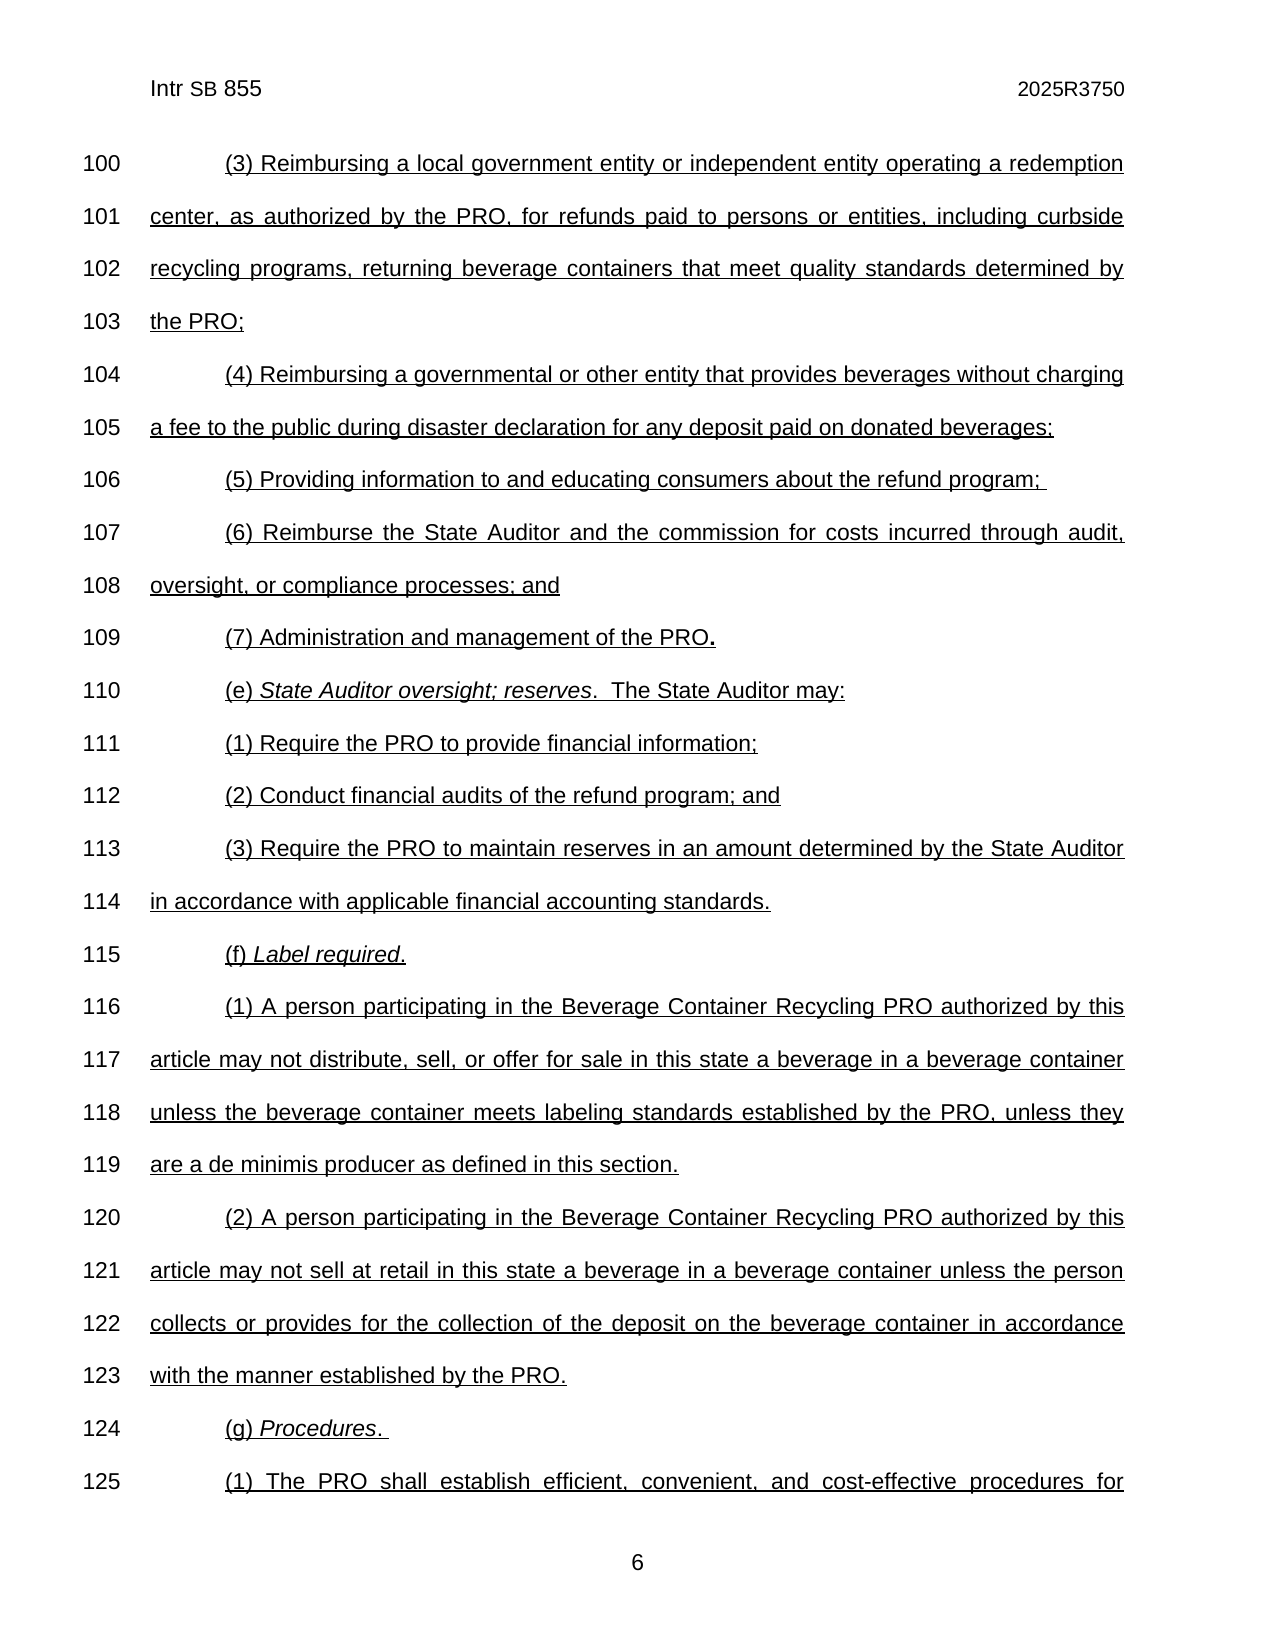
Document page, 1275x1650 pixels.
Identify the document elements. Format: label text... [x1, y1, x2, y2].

text (3) Reimbursing a local government entity or independent entity operating a redemption center, as authorized by the PRO, for refunds paid to persons or entities, including curbside recycling programs, returning beverage containers that meet quality standards determined by the PRO; [150, 150, 1125, 334]
text (2) A person participating in the Beverage Container Recycling PRO authorized by this article may not sell at retail in this state a beverage in a beverage container unless the person collects or provides for the collection of the deposit on the beverage container in accordance with the manner established by the PRO. [150, 1204, 1125, 1280]
text (1) A person participating in the Beverage Container Recycling PRO authorized by this article may not distribute, sell, or offer for sale in this state a beverage in a beverage container unless the beverage container meets labeling standards established by the PRO, unless they are a de minimis producer as defined in this section. [150, 1070, 1125, 1178]
text (g) Procedures. [150, 1415, 1125, 1441]
text (f) Label required. [150, 941, 1125, 967]
text (3) Require the PRO to maintain reserves in an amount determined by the State Auditor in accordance with applicable financial accounting standards. [150, 835, 1125, 914]
text (5) Providing information to and educating consumers about the refund program; [150, 466, 1125, 493]
text (1) Require the PRO to provide financial information; [150, 730, 1125, 756]
text (1) A person participating in the Beverage Container Recycling PRO authorized by this article may not distribute, sell, or offer for sale in this state a beverage in a beverage container unless the beverage container meets labeling standards established by the PRO, unless they are a de minimis producer as defined in this section. [150, 993, 1125, 1069]
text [150, 1468, 1125, 1494]
text (2) Conduct financial audits of the refund program; and [150, 782, 1125, 809]
text (6) Reimburse the State Auditor and the commission for costs incurred through audit, oversight, or compliance processes; and [150, 519, 1125, 598]
text (2) A person participating in the Beverage Container Recycling PRO authorized by this article may not sell at retail in this state a beverage in a beverage container unless the person collects or provides for the collection of the deposit on the beverage container in accordance with the manner established by the PRO. [150, 1334, 1125, 1389]
text (2) A person participating in the Beverage Container Recycling PRO authorized by this article may not sell at retail in this state a beverage in a beverage container unless the person collects or provides for the collection of the deposit on the beverage container in accordance with the manner established by the PRO. [150, 1281, 1125, 1332]
text (7) Administration and management of the PRO. [150, 624, 1125, 651]
text (e) State Auditor oversight; reserves. The State Auditor may: [150, 677, 1125, 703]
text (4) Reimbursing a governmental or other entity that provides beverages without charging a fee to the public during disaster declaration for any deposit paid on donated beverages; [150, 361, 1125, 440]
